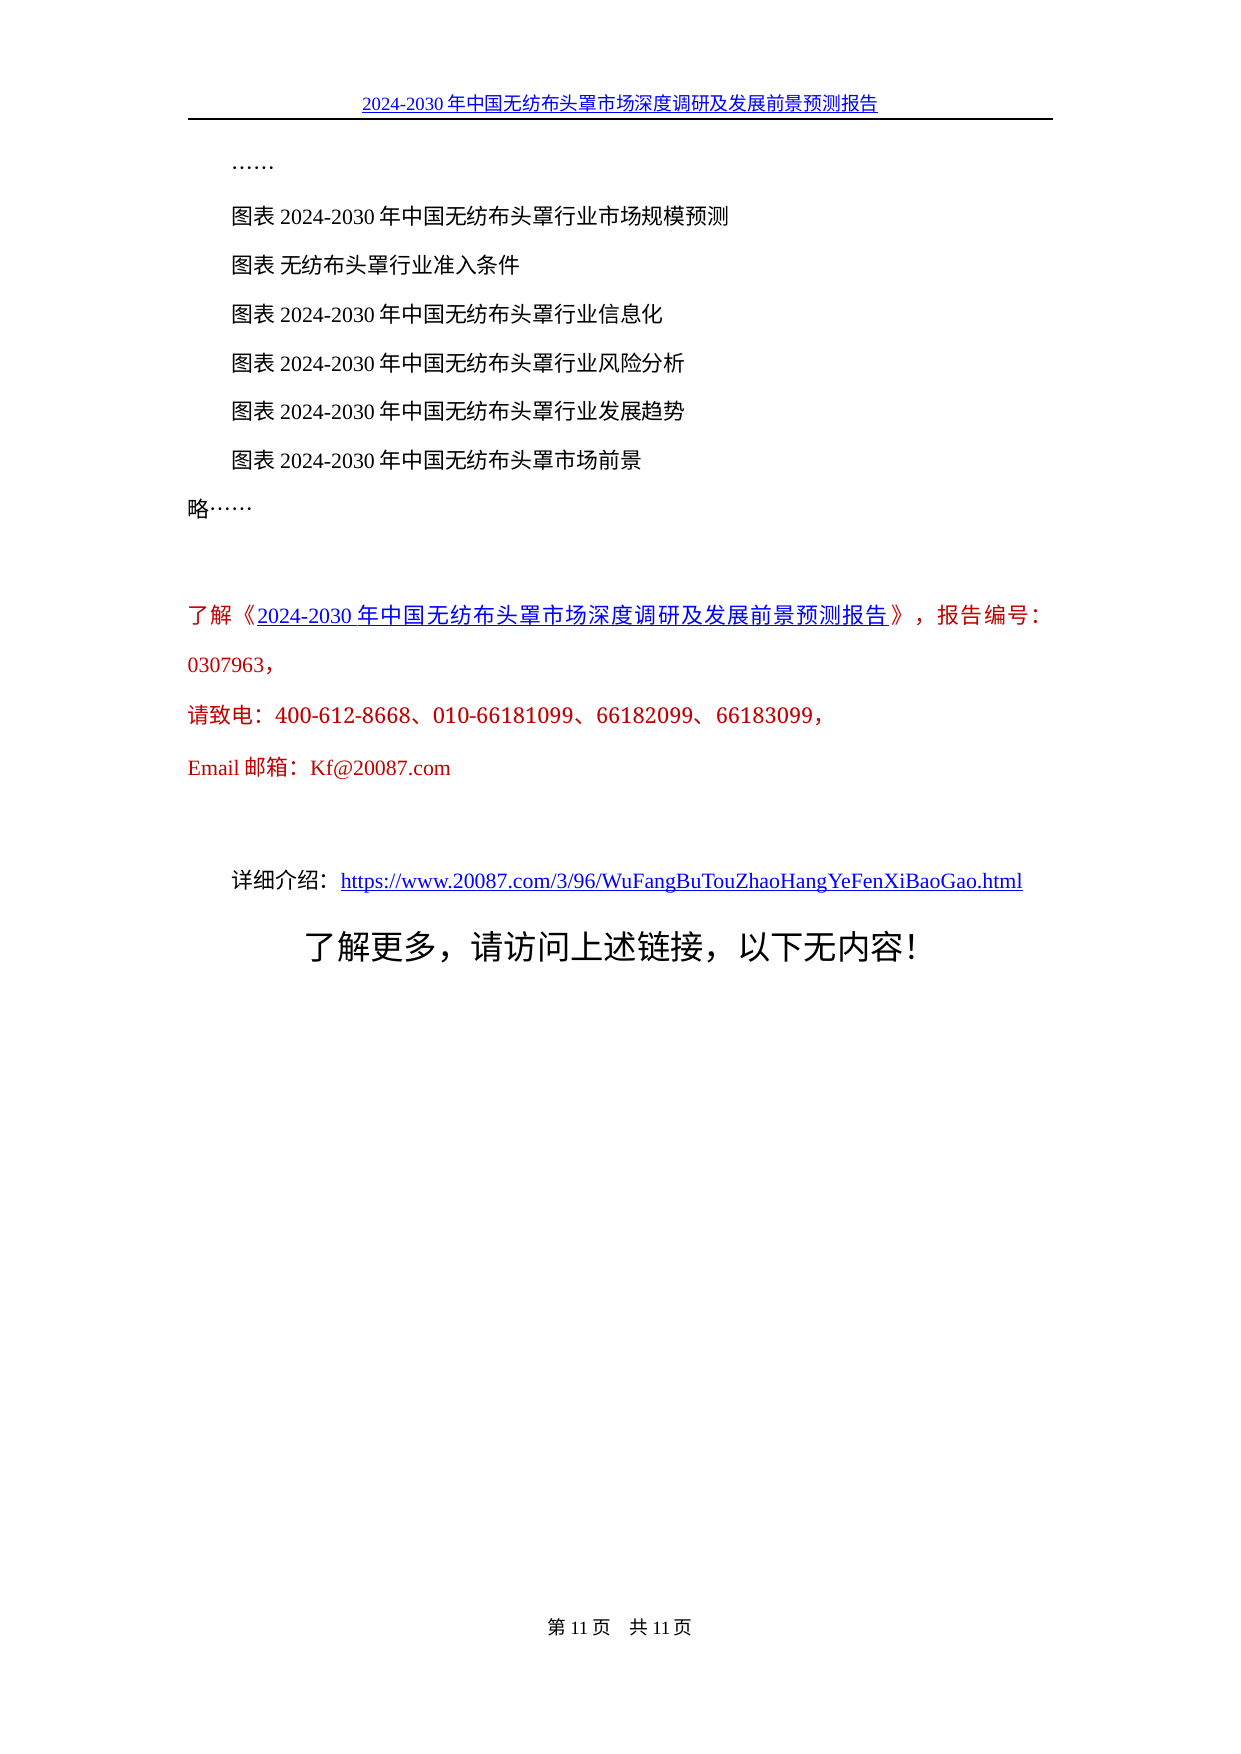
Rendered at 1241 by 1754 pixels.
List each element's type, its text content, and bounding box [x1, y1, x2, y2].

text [187, 150, 1053, 524]
text 详细介绍：https://www.20087.com/3/96/WuFangBuTouZhaoHangYeFenXiBaoGao.html [187, 863, 1053, 895]
text 了解《2024-2030年中国无纺布头罩市场深度调研及发展前景预测报告》，报告编号：0307963， [187, 598, 1053, 679]
text 请致电：400-612-8668、010-66181099、66182099、66183099， [187, 698, 1053, 731]
title 了解更多，请访问上述链接，以下无内容！ [187, 913, 1053, 978]
text Email邮箱：Kf@20087.com [187, 750, 1053, 782]
